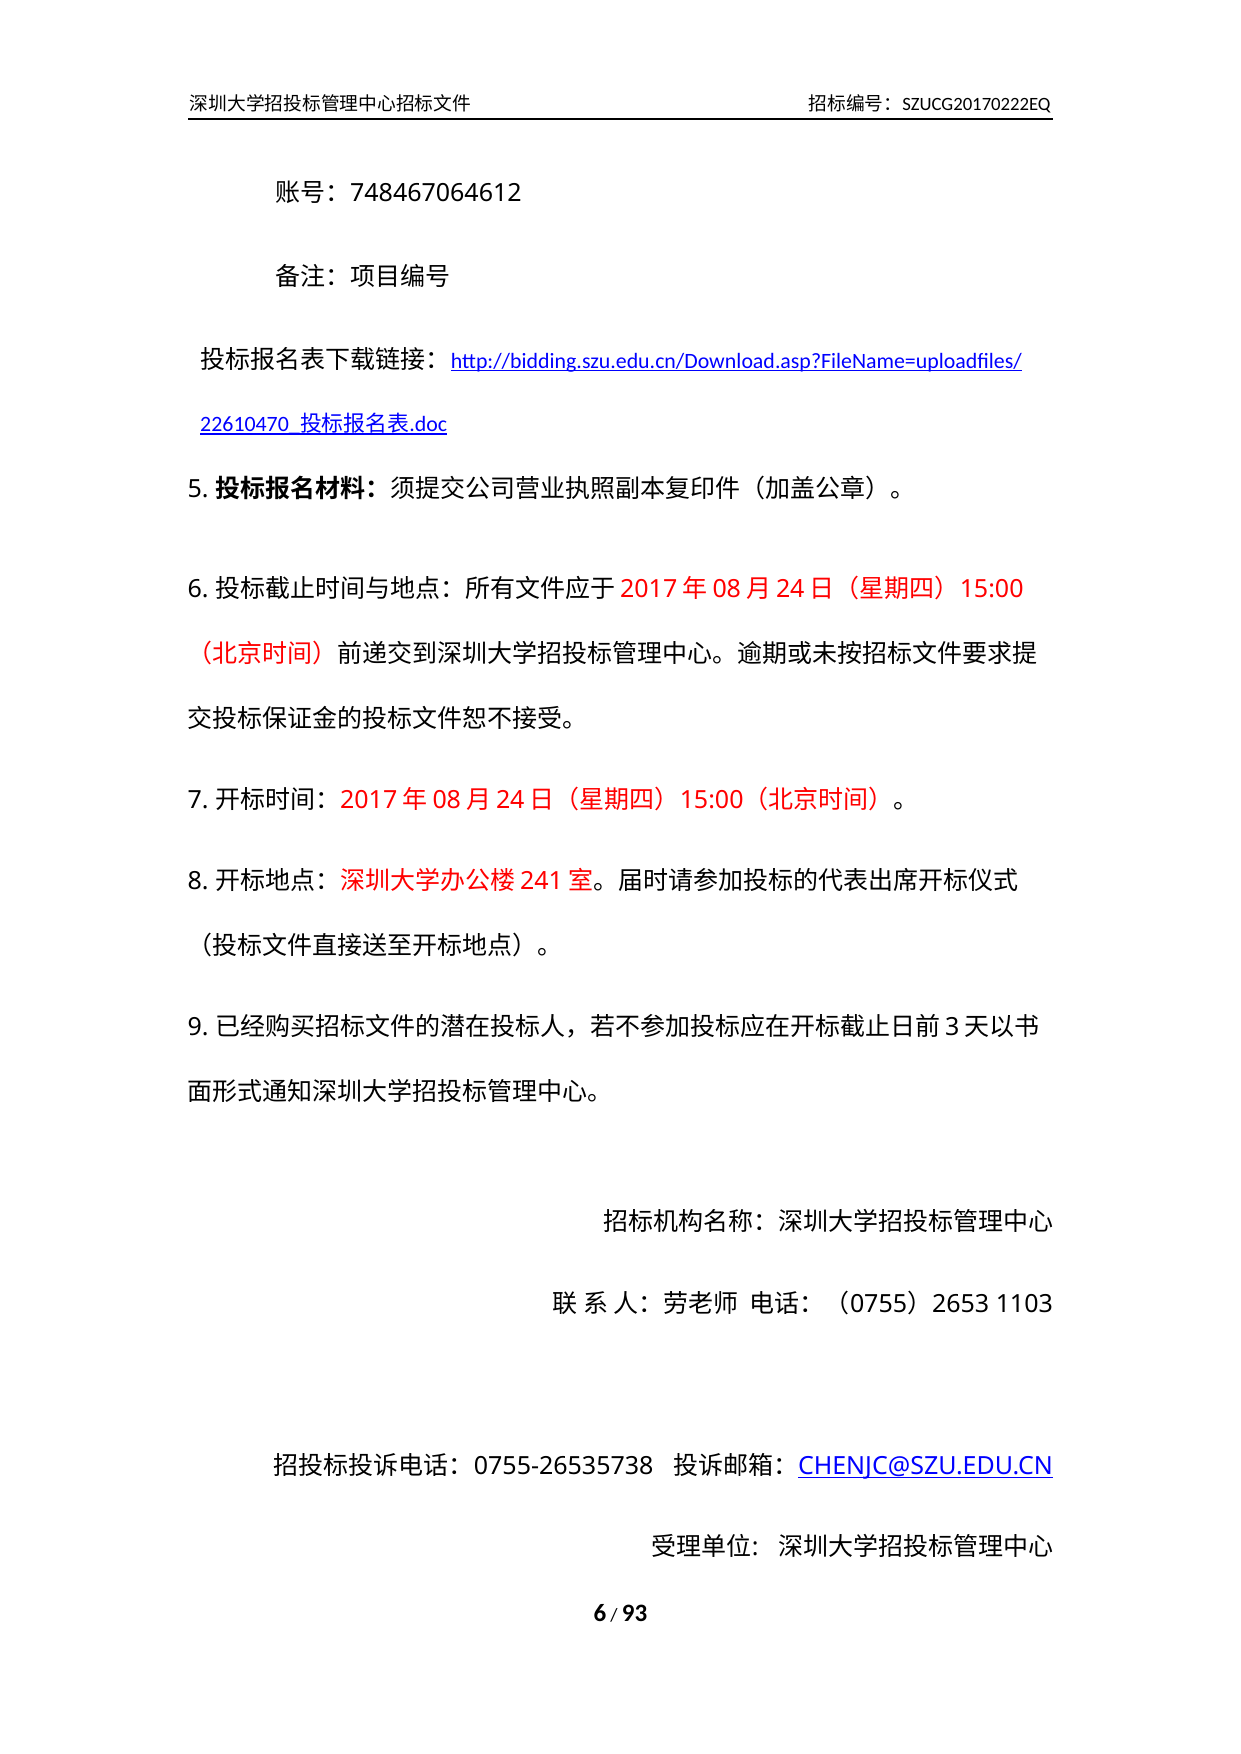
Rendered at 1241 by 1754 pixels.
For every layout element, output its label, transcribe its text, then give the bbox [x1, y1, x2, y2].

text 招标机构名称：深圳大学招投标管理中心 [187, 1187, 1053, 1252]
text 6. 投标截止时间与地点：所有文件应于2017年08月24日（星期四）15:00 （北京时间）前递交到深圳大学招投标管理中心。逾期或未按招标文件要求提交投标保证金的投标文件恕不接受。 [187, 554, 1053, 749]
text 投标报名表下载链接：http://bidding.szu.edu.cn/Download.asp?FileName=uploadfiles/22610470_投标报名表.doc [187, 325, 1053, 438]
text 9. 已经购买招标文件的潜在投标人，若不参加投标应在开标截止日前3天以书面形式通知深圳大学招投标管理中心。 [187, 992, 1053, 1122]
text 招投标投诉电话：0755-26535738 投诉邮箱：CHENJC@SZU.EDU.CN [187, 1431, 1053, 1496]
text 受理单位: 深圳大学招投标管理中心 [187, 1512, 1053, 1577]
text 备注：项目编号 [275, 242, 1053, 307]
text 8. 开标地点：深圳大学办公楼241室。届时请参加投标的代表出席开标仪式（投标文件直接送至开标地点）。 [187, 846, 1053, 976]
text 账号：748467064612 [275, 158, 1053, 223]
text 5. 投标报名材料：须提交公司营业执照副本复印件（加盖公章）。 [187, 454, 1053, 519]
text 7. 开标时间：2017年08月24日（星期四）15:00（北京时间）。 [187, 765, 1053, 830]
text 联 系 人：劳老师 电话：（0755）2653 1103 [187, 1269, 1053, 1334]
